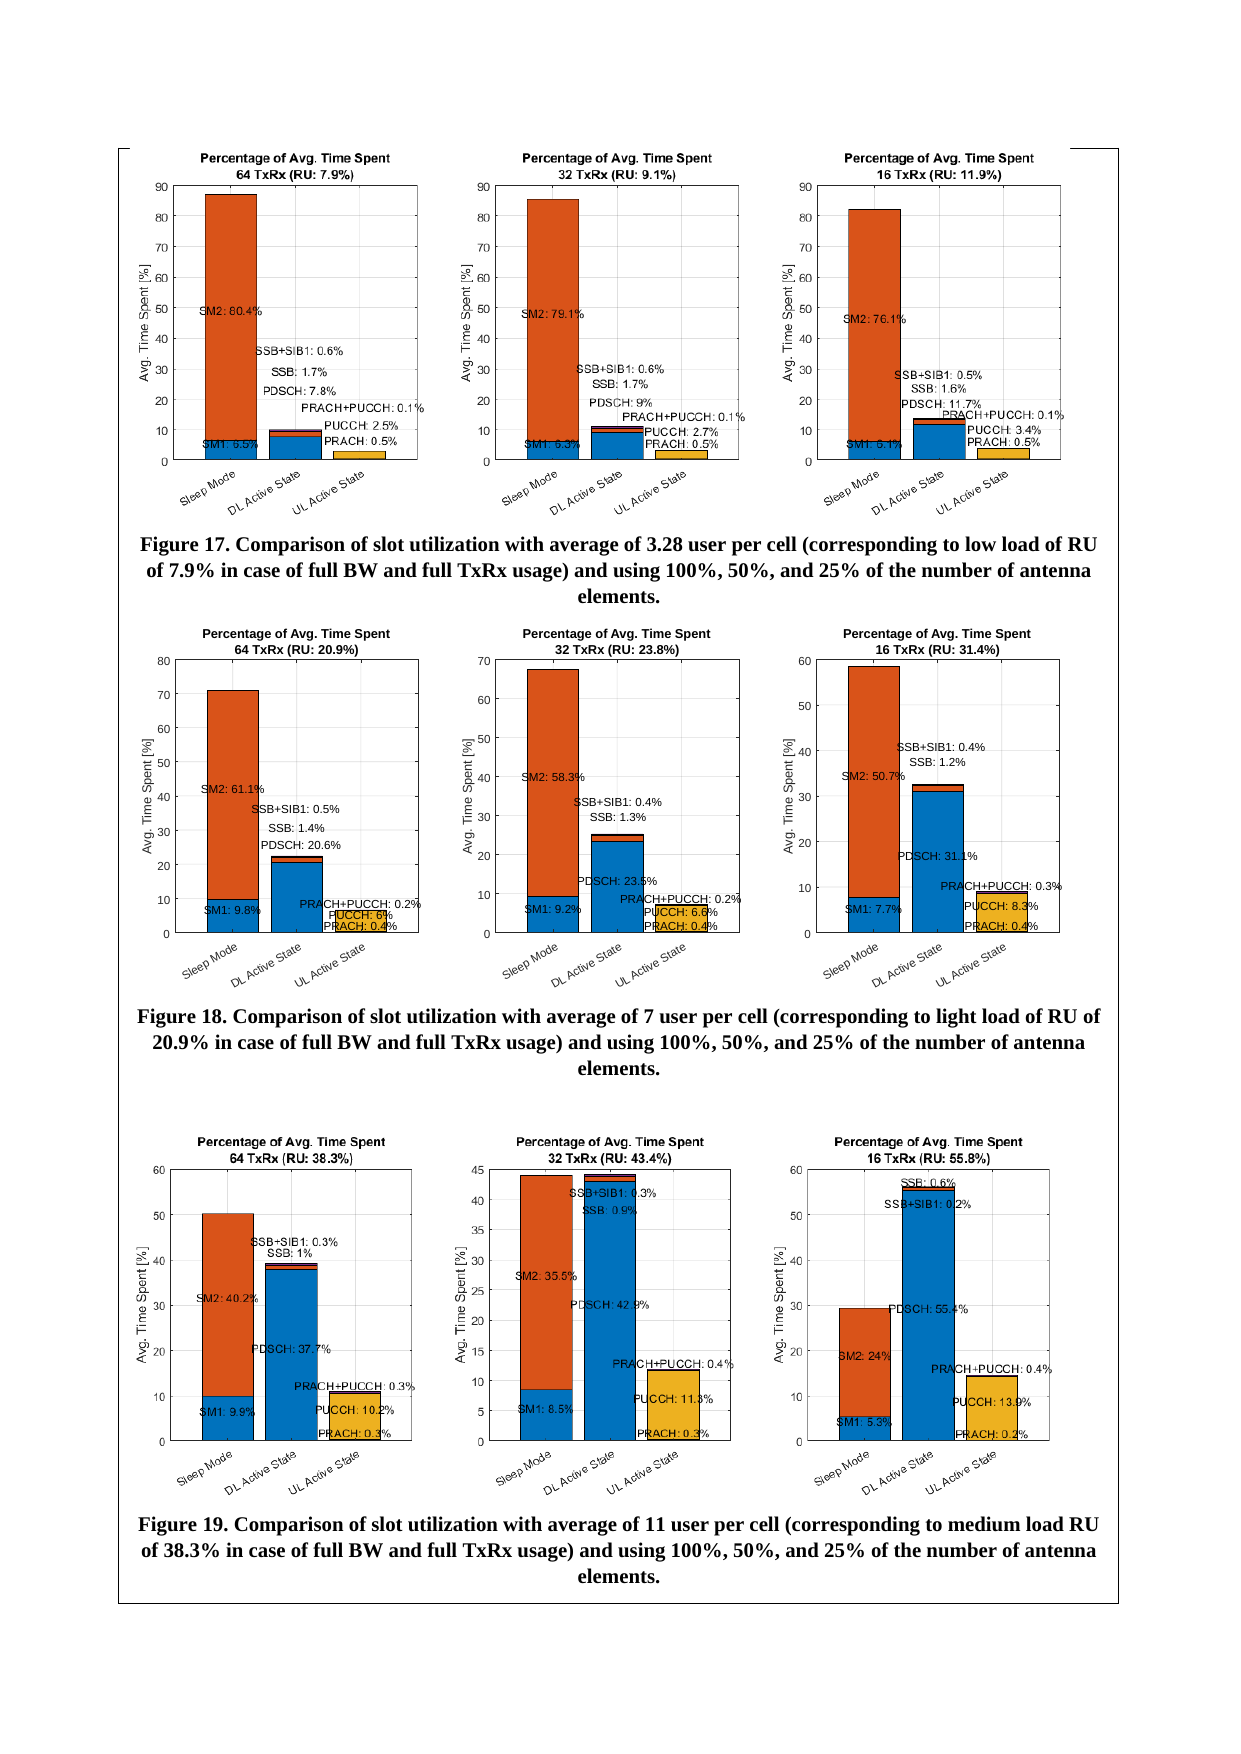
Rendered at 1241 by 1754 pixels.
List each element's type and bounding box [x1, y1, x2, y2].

picture [129, 1132, 1058, 1498]
table_header [119, 149, 1118, 1602]
picture [129, 148, 1071, 518]
